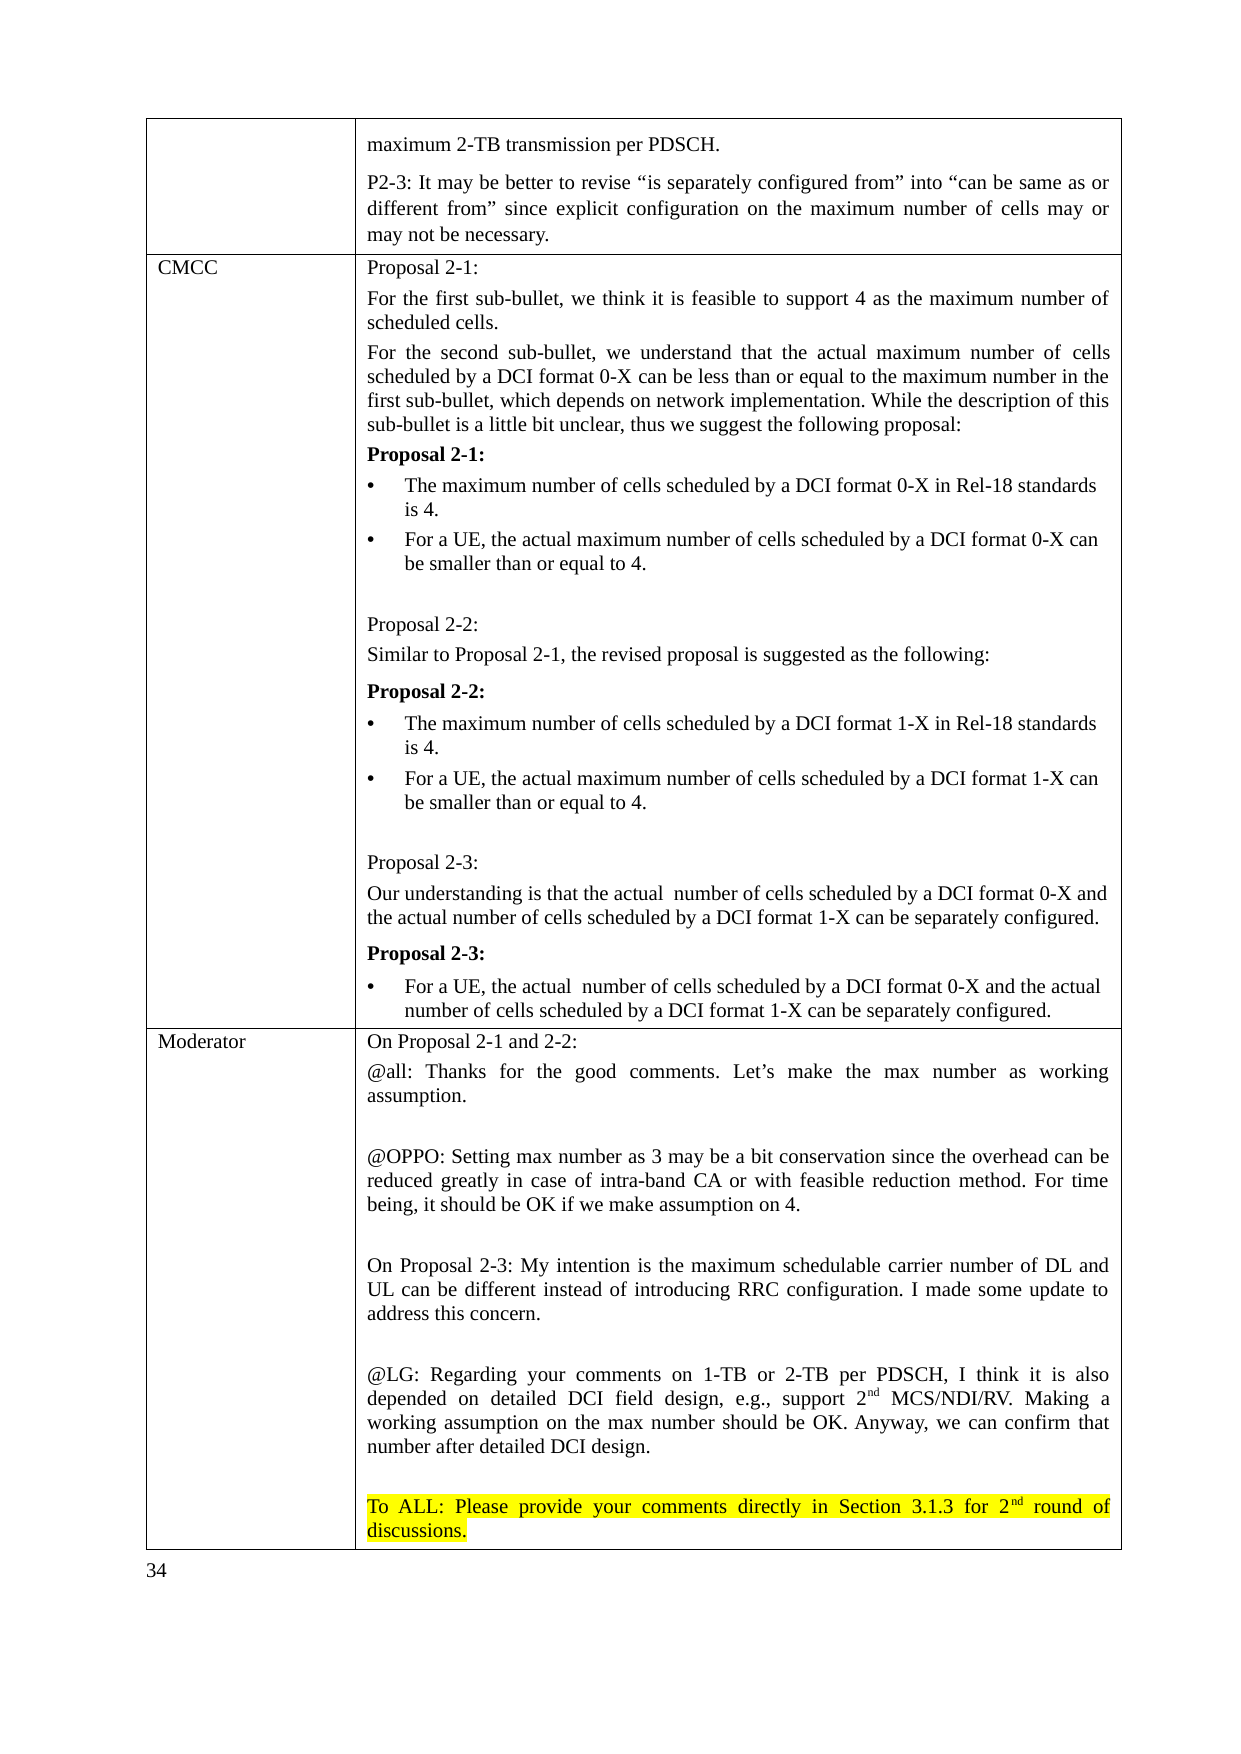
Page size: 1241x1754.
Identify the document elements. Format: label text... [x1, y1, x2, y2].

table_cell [356, 1029, 1121, 1549]
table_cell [356, 119, 1121, 254]
table_cell LG [147, 119, 355, 254]
table_cell Proposal 2-1: For the first sub-bullet, we think it is feasible to support 4 as the maximum number of scheduled cells. For the second sub-bullet, we understand that the actual maximum number of cells scheduled by a DCI format 0-X can be less than or equal to the maximum number in the first sub-bullet, which depends on network implementation. While the description of this sub-bullet is a little bit unclear, thus we suggest the following proposal: Proposal 2-1: The maximum number of cells scheduled by a DCI format 0-X in Rel-18 standards is 4. For a UE, the actual maximum number of cells scheduled by a DCI format 0-X can be smaller than or equal to 4. Proposal 2-2: Similar to Proposal 2-1, the revised proposal is suggested as the following: Proposal 2-2: The maximum number of cells scheduled by a DCI format 1-X in Rel-18 standards is 4. For a UE, the actual maximum number of cells scheduled by a DCI format 1-X can be smaller than or equal to 4. Proposal 2-3: Our understanding is that the actual number of cells scheduled by a DCI format 0-X and the actual number of cells scheduled by a DCI format 1-X can be separately configured. Proposal 2-3: For a UE, the actual number of cells scheduled by a DCI format 0-X and the actual number of cells scheduled by a DCI format 1-X can be separately configured. [356, 255, 1121, 1028]
table_cell Moderator [147, 1029, 355, 1549]
table_cell CMCC [147, 255, 355, 1028]
